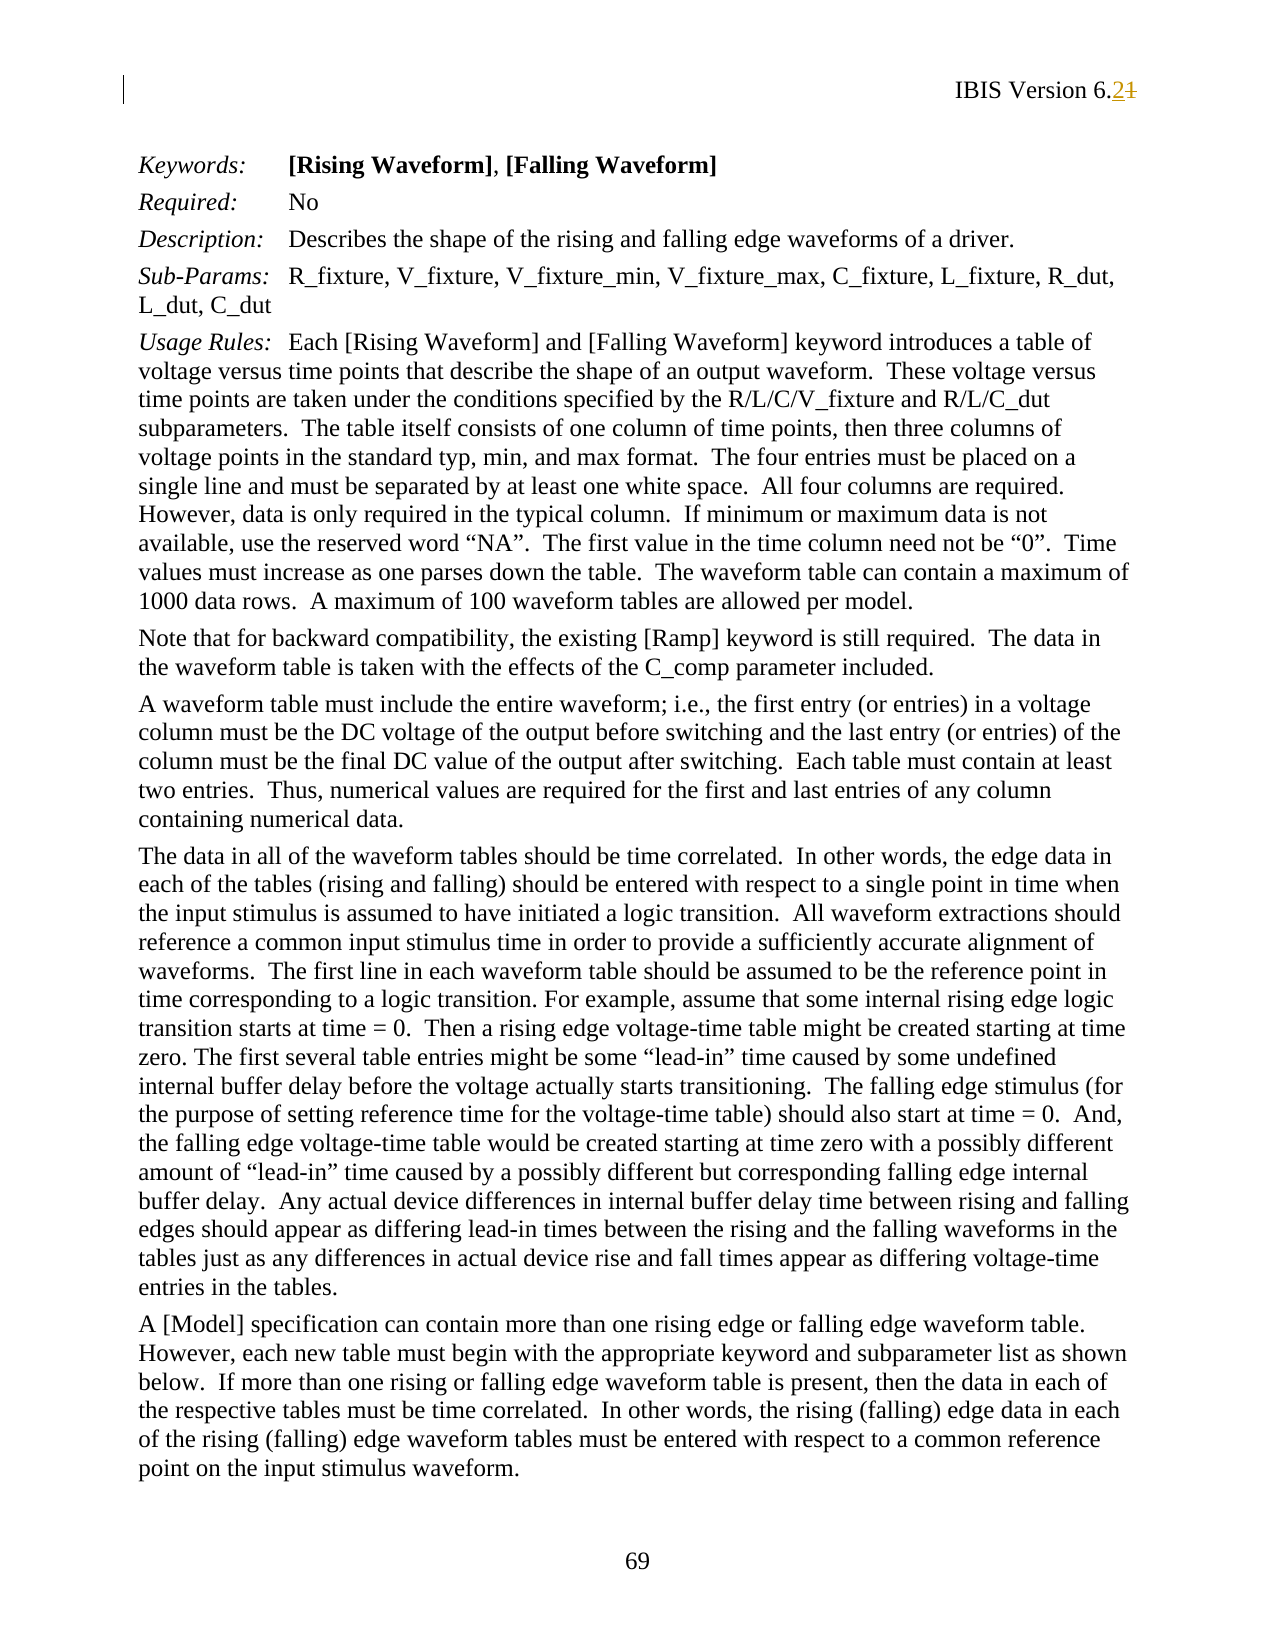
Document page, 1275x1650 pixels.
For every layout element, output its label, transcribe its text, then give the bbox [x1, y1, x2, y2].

text Sub-Params: R_fixture, V_fixture, V_fixture_min, V_fixture_max, C_fixture, L_fixture, R_dut, L_dut, C_dut [138, 261, 1137, 319]
text A waveform table must include the entire waveform; i.e., the first entry (or entries) in a voltage column must be the DC voltage of the output before switching and the last entry (or entries) of the column must be the final DC value of the output after switching. Each table must contain at least two entries. Thus, numerical values are required for the first and last entries of any column containing numerical data. [138, 689, 1137, 832]
text Keywords: [Rising Waveform], [Falling Waveform] [138, 150, 1137, 179]
text Note that for backward compatibility, the existing [Ramp] keyword is still required. The data in the waveform table is taken with the effects of the C_comp parameter included. [138, 623, 1137, 680]
text Required: No [138, 187, 1137, 216]
text A [Model] specification can contain more than one rising edge or falling edge waveform table. However, each new table must begin with the appropriate keyword and subparameter list as shown below. If more than one rising or falling edge waveform table is present, then the data in each of the respective tables must be time correlated. In other words, the rising (falling) edge data in each of the rising (falling) edge waveform tables must be entered with respect to a common reference point on the input stimulus waveform. [138, 1309, 1137, 1482]
text The data in all of the waveform tables should be time correlated. In other words, the edge data in each of the tables (rising and falling) should be entered with respect to a single point in time when the input stimulus is assumed to have initiated a logic transition. All waveform extractions should reference a common input stimulus time in order to provide a sufficiently accurate alignment of waveforms. The first line in each waveform table should be assumed to be the reference point in time corresponding to a logic transition. For example, assume that some internal rising edge logic transition starts at time = 0. Then a rising edge voltage-time table might be created starting at time zero. The first several table entries might be some “lead-in” time caused by some undefined internal buffer delay before the voltage actually starts transitioning. The falling edge stimulus (for the purpose of setting reference time for the voltage-time table) should also start at time = 0. And, the falling edge voltage-time table would be created starting at time zero with a possibly different amount of “lead-in” time caused by a possibly different but corresponding falling edge internal buffer delay. Any actual device differences in internal buffer delay time between rising and falling edges should appear as differing lead-in times between the rising and the falling waveforms in the tables just as any differences in actual device rise and fall times appear as differing voltage-time entries in the tables. [138, 841, 1137, 1301]
text Usage Rules: Each [Rising Waveform] and [Falling Waveform] keyword introduces a table of voltage versus time points that describe the shape of an output waveform. These voltage versus time points are taken under the conditions specified by the R/L/C/V_fixture and R/L/C_dut subparameters. The table itself consists of one column of time points, then three columns of voltage points in the standard typ, min, and max format. The four entries must be placed on a single line and must be separated by at least one white space. All four columns are required. However, data is only required in the typical column. If minimum or maximum data is not available, use the reserved word “NA”. The first value in the time column need not be “0”. Time values must increase as one parses down the table. The waveform table can contain a maximum of 1000 data rows. A maximum of 100 waveform tables are allowed per model. [138, 327, 1137, 614]
text Description: Describes the shape of the rising and falling edge waveforms of a driver. [138, 224, 1137, 253]
